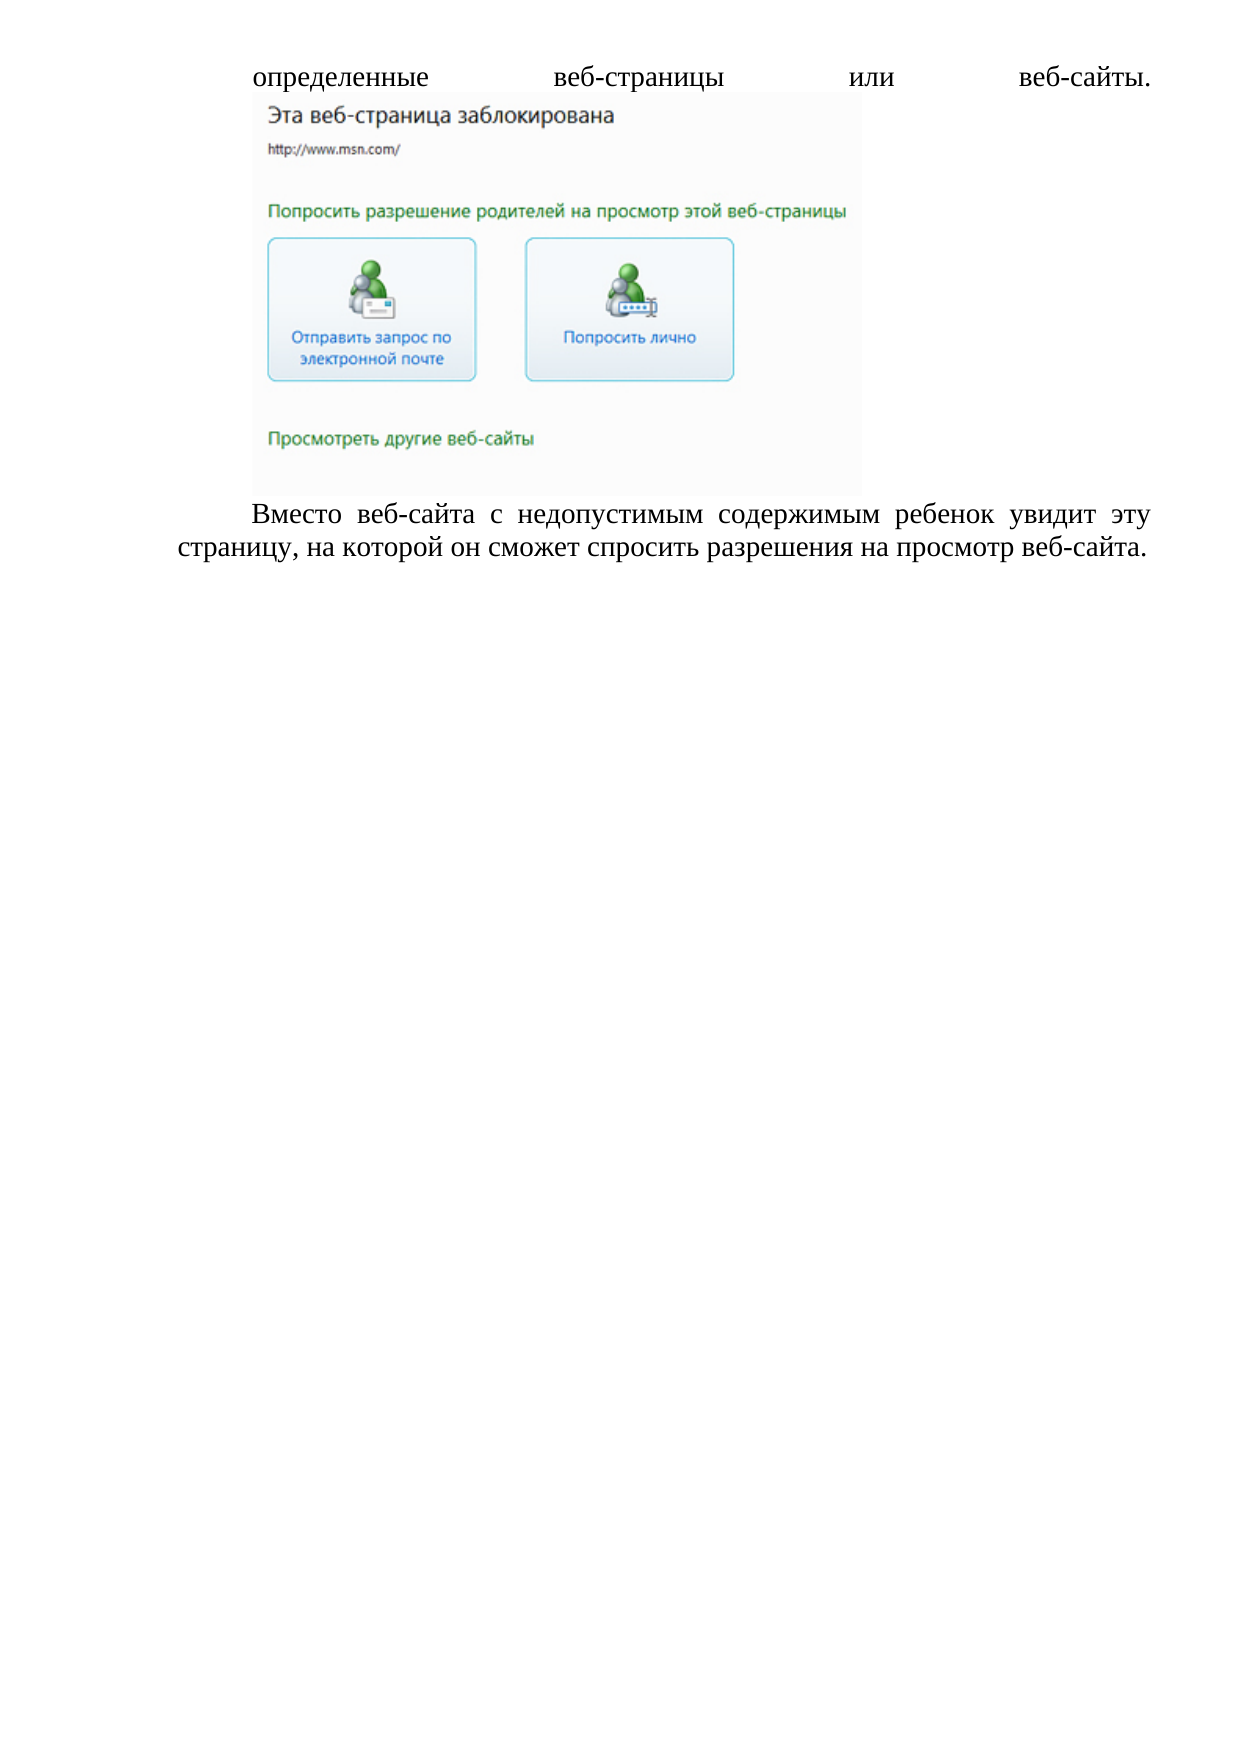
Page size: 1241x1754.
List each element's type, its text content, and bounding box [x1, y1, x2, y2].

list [215, 59, 1152, 496]
text Вместо веб-сайта с недопустимым содержимым ребенок увидит эту страницу, на которой он сможет спросить разрешения на просмотр веб-сайта. [177, 496, 1152, 563]
picture [252, 92, 863, 496]
